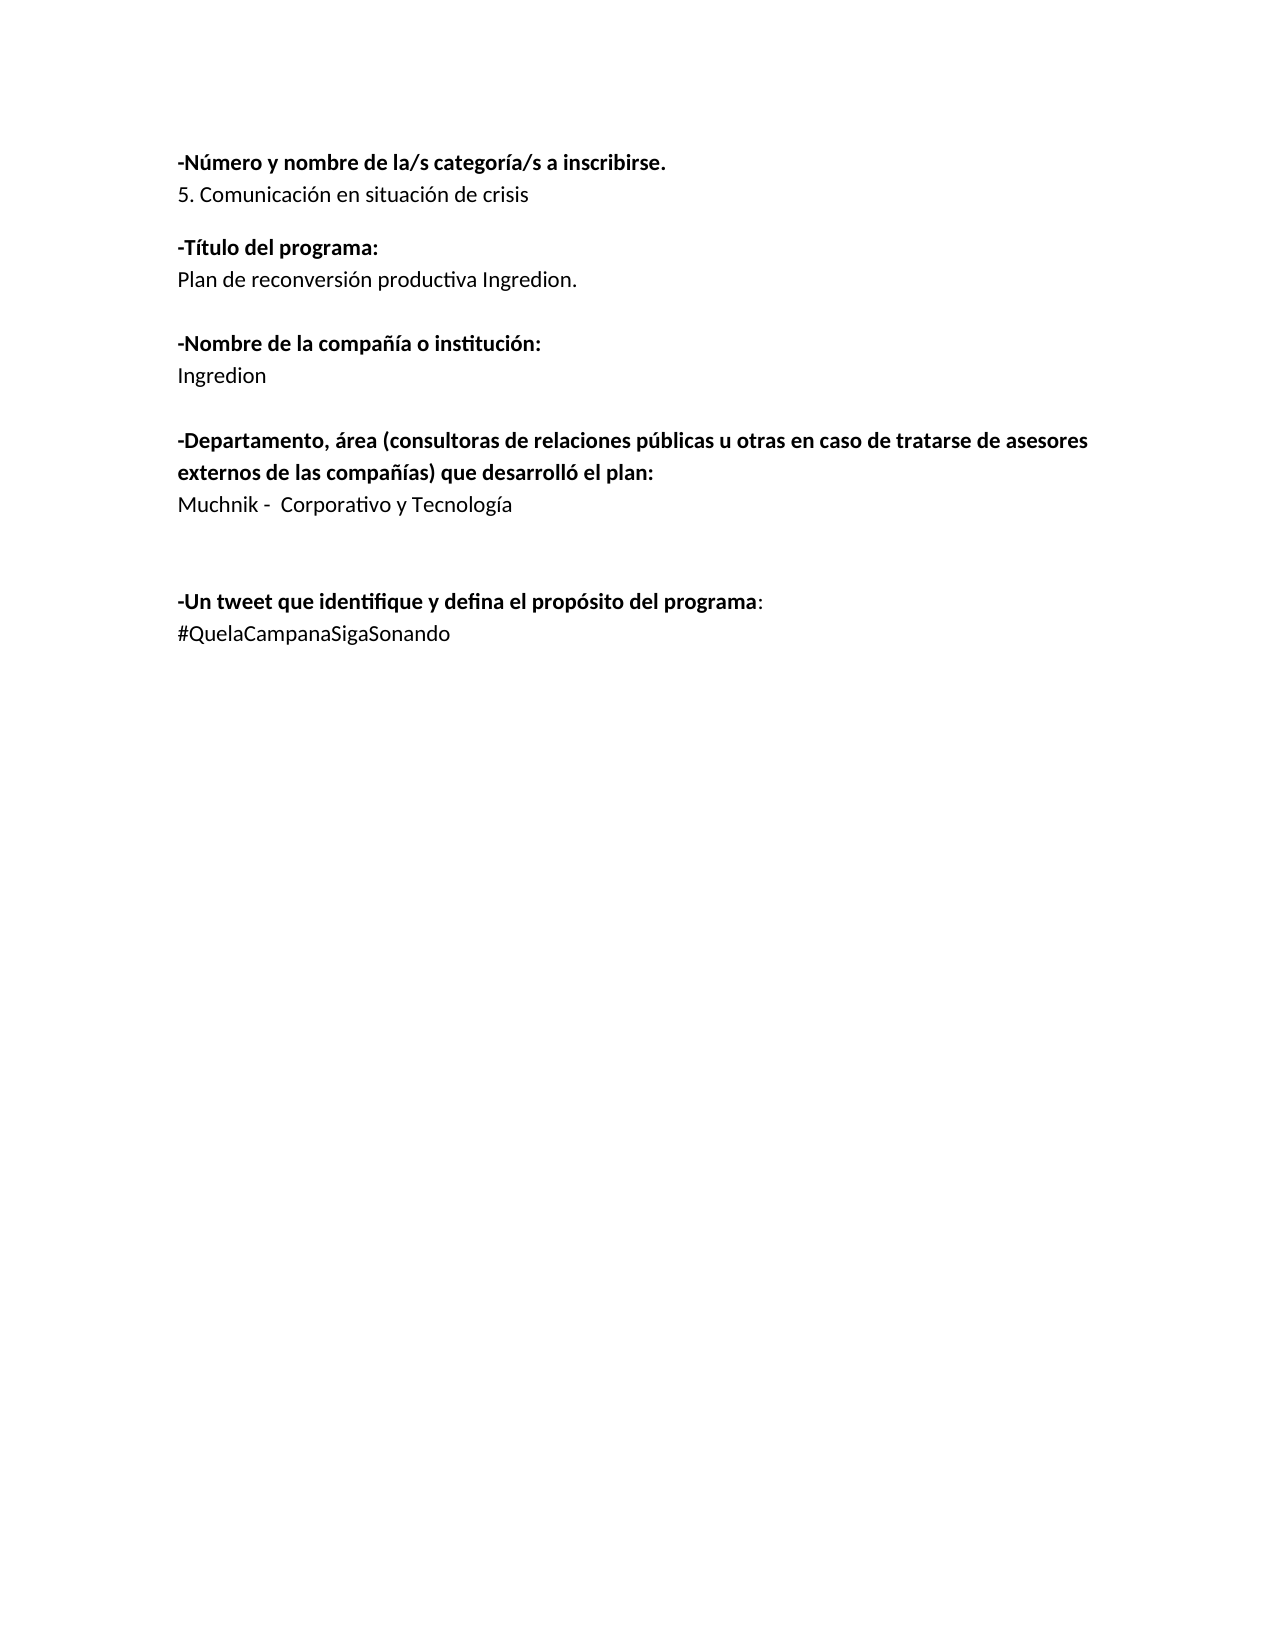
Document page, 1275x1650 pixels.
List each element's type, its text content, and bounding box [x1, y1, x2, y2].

text Ingredion [177, 362, 1098, 389]
text -Número y nombre de la/s categoría/s a inscribirse. [177, 148, 1098, 176]
text -Título del programa: [177, 233, 1098, 261]
text -Departamento, área (consultoras de relaciones públicas u otras en caso de tratarse de asesores externos de las compañías) que desarrolló el plan: [177, 426, 1098, 486]
text 5. Comunicación en situación de crisis [177, 180, 1098, 208]
text -Nombre de la compañía o institución: [177, 329, 1098, 357]
text #QuelaCampanaSigaSonando [177, 619, 1098, 647]
text Plan de reconversión productiva Ingredion. [177, 265, 1098, 293]
text Muchnik - Corporativo y Tecnología [177, 490, 1098, 518]
text -Un tweet que identifique y defina el propósito del programa: [177, 587, 1098, 615]
